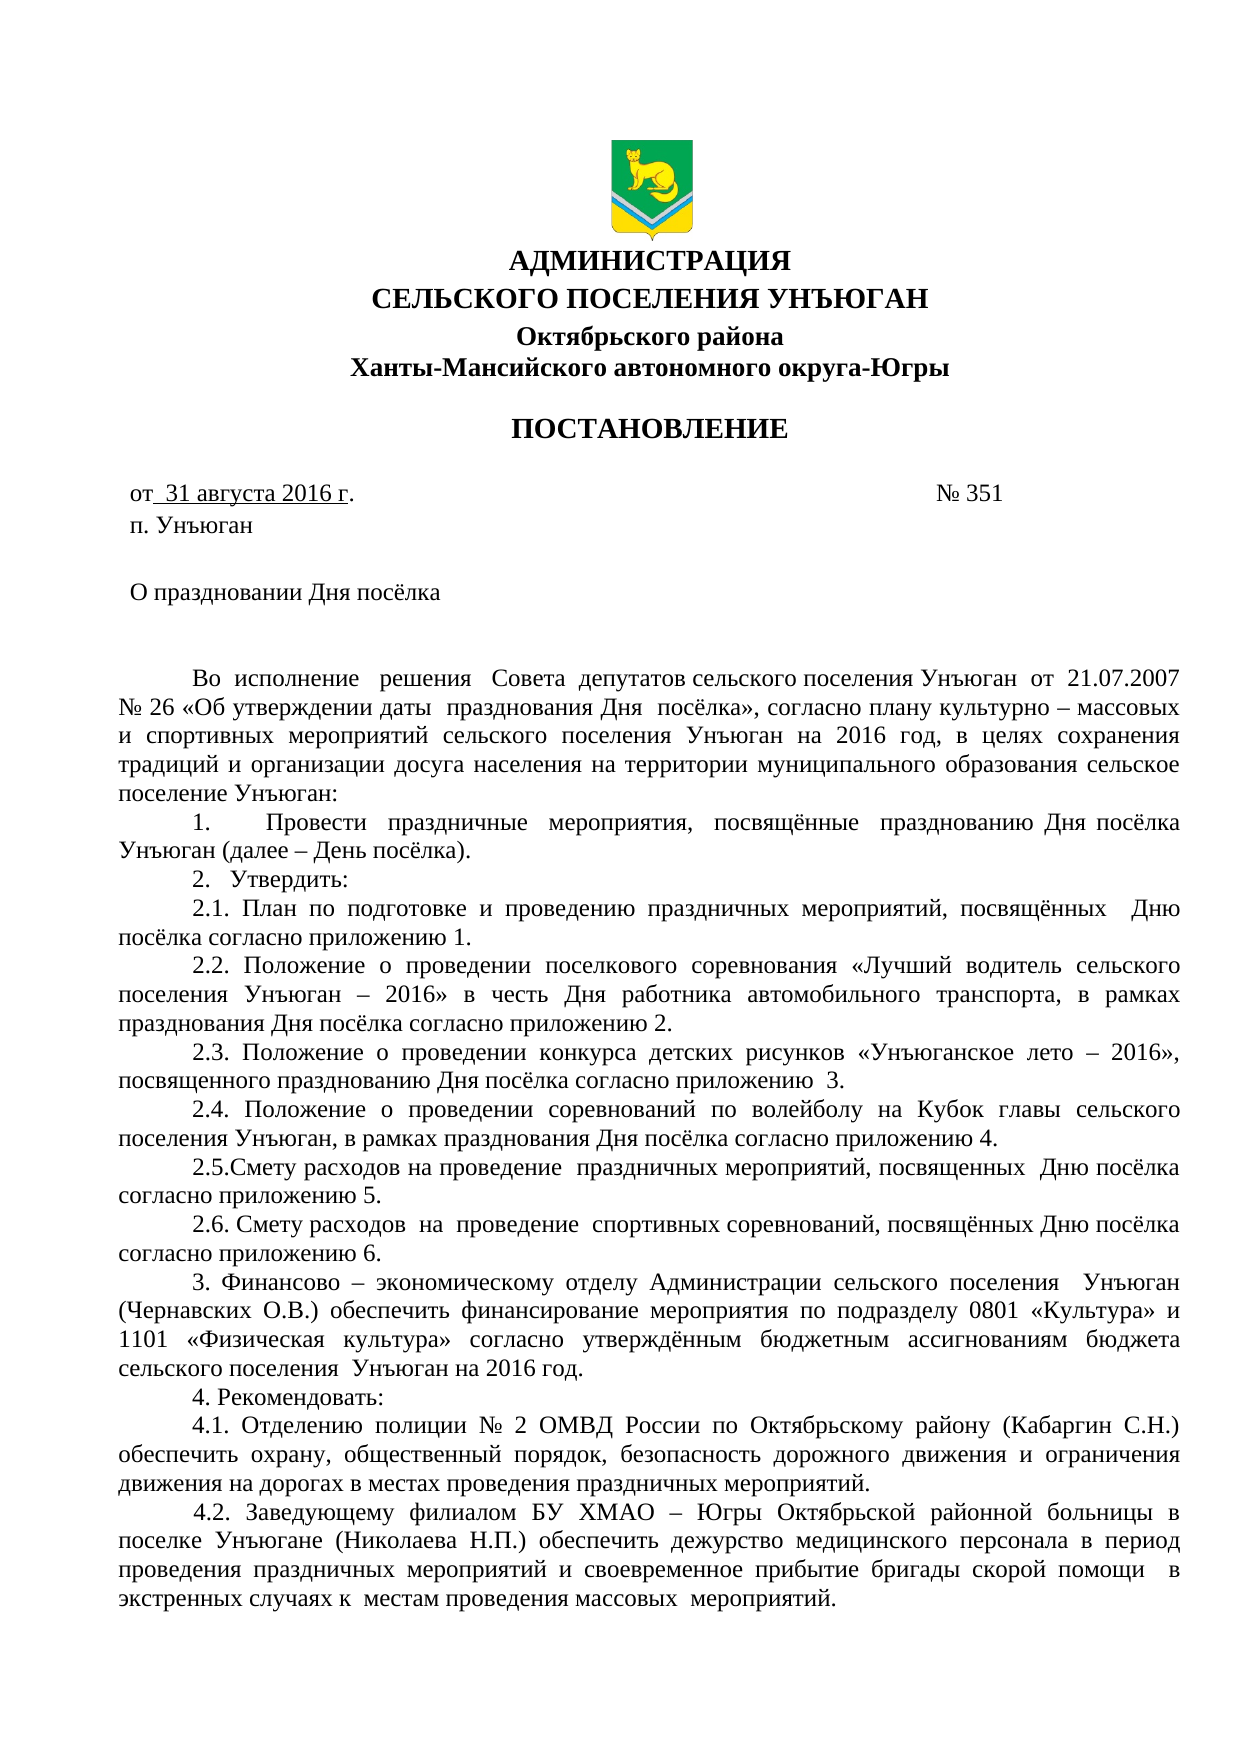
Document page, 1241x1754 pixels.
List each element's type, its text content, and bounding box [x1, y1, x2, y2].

list Утвердить: [192, 864, 1181, 893]
table_cell от 31 августа 2016 г. № 351 п. Унъюган О праздновании Дня посёлка [118, 478, 1181, 606]
text 2.2. Положение о проведении поселкового соревнования «Лучший водитель сельского поселения Унъюган – 2016» в честь Дня работника автомобильного транспорта, в рамках празднования Дня посёлка согласно приложению 2. [118, 951, 1181, 1037]
list Провести праздничные мероприятия, посвящённые празднованию Дня посёлка Унъюган (далее – День посёлка). [118, 807, 1181, 864]
text 3. Финансово – экономическому отделу Администрации сельского поселения Унъюган (Чернавских О.В.) обеспечить финансирование мероприятия по подразделу 0801 «Культура» и 1101 «Физическая культура» согласно утверждённым бюджетным ассигнованиям бюджета сельского поселения Унъюган на 2016 год. [118, 1267, 1181, 1382]
picture [611, 140, 693, 241]
text 4. Рекомендовать: [192, 1382, 1181, 1411]
text 2.4. Положение о проведении соревнований по волейболу на Кубок главы сельского поселения Унъюган, в рамках празднования Дня посёлка согласно приложению 4. [118, 1094, 1181, 1152]
text 4.1. Отделению полиции № 2 ОМВД России по Октябрьскому району (Кабаргин С.Н.) обеспечить охрану, общественный порядок, безопасность дорожного движения и ограничения движения на дорогах в местах проведения праздничных мероприятий. [118, 1411, 1181, 1497]
text 2.3. Положение о проведении конкурса детских рисунков «Унъюганское лето – 2016», посвященного празднованию Дня посёлка согласно приложению 3. [118, 1037, 1181, 1094]
text 2.5.Смету расходов на проведение праздничных мероприятий, посвященных Дню посёлка согласно приложению 5. [118, 1152, 1181, 1209]
subtitle Во исполнение решения Совета депутатов сельского поселения Унъюган от 21.07.2007 № 26 «Об утверждении даты празднования Дня посёлка», согласно плану культурно – массовых и спортивных мероприятий сельского поселения Унъюган на 2016 год, в целях сохранения традиций и организации досуга населения на территории муниципального образования сельское поселение Унъюган: [118, 663, 1181, 807]
text 2.6. Смету расходов на проведение спортивных соревнований, посвящённых Дню посёлка согласно приложению 6. [118, 1209, 1181, 1267]
text 2.1. План по подготовке и проведению праздничных мероприятий, посвящённых Дню посёлка согласно приложению 1. [118, 893, 1181, 951]
text 4.2. Заведующему филиалом БУ ХМАО – Югры Октябрьской районной больницы в поселке Унъюгане (Николаева Н.П.) обеспечить дежурство медицинского персонала в период проведения праздничных мероприятий и своевременное прибытие бригады скорой помощи в экстренных случаях к местам проведения массовых мероприятий. [118, 1497, 1181, 1612]
table_header АДМИНИСТРАЦИЯ СЕЛЬСКОГО ПОСЕЛЕНИЯ УНЪЮГАН Октябрьского района Ханты-Мансийского автономного округа-Югры ПОСТАНОВЛЕНИЕ [118, 204, 1181, 478]
